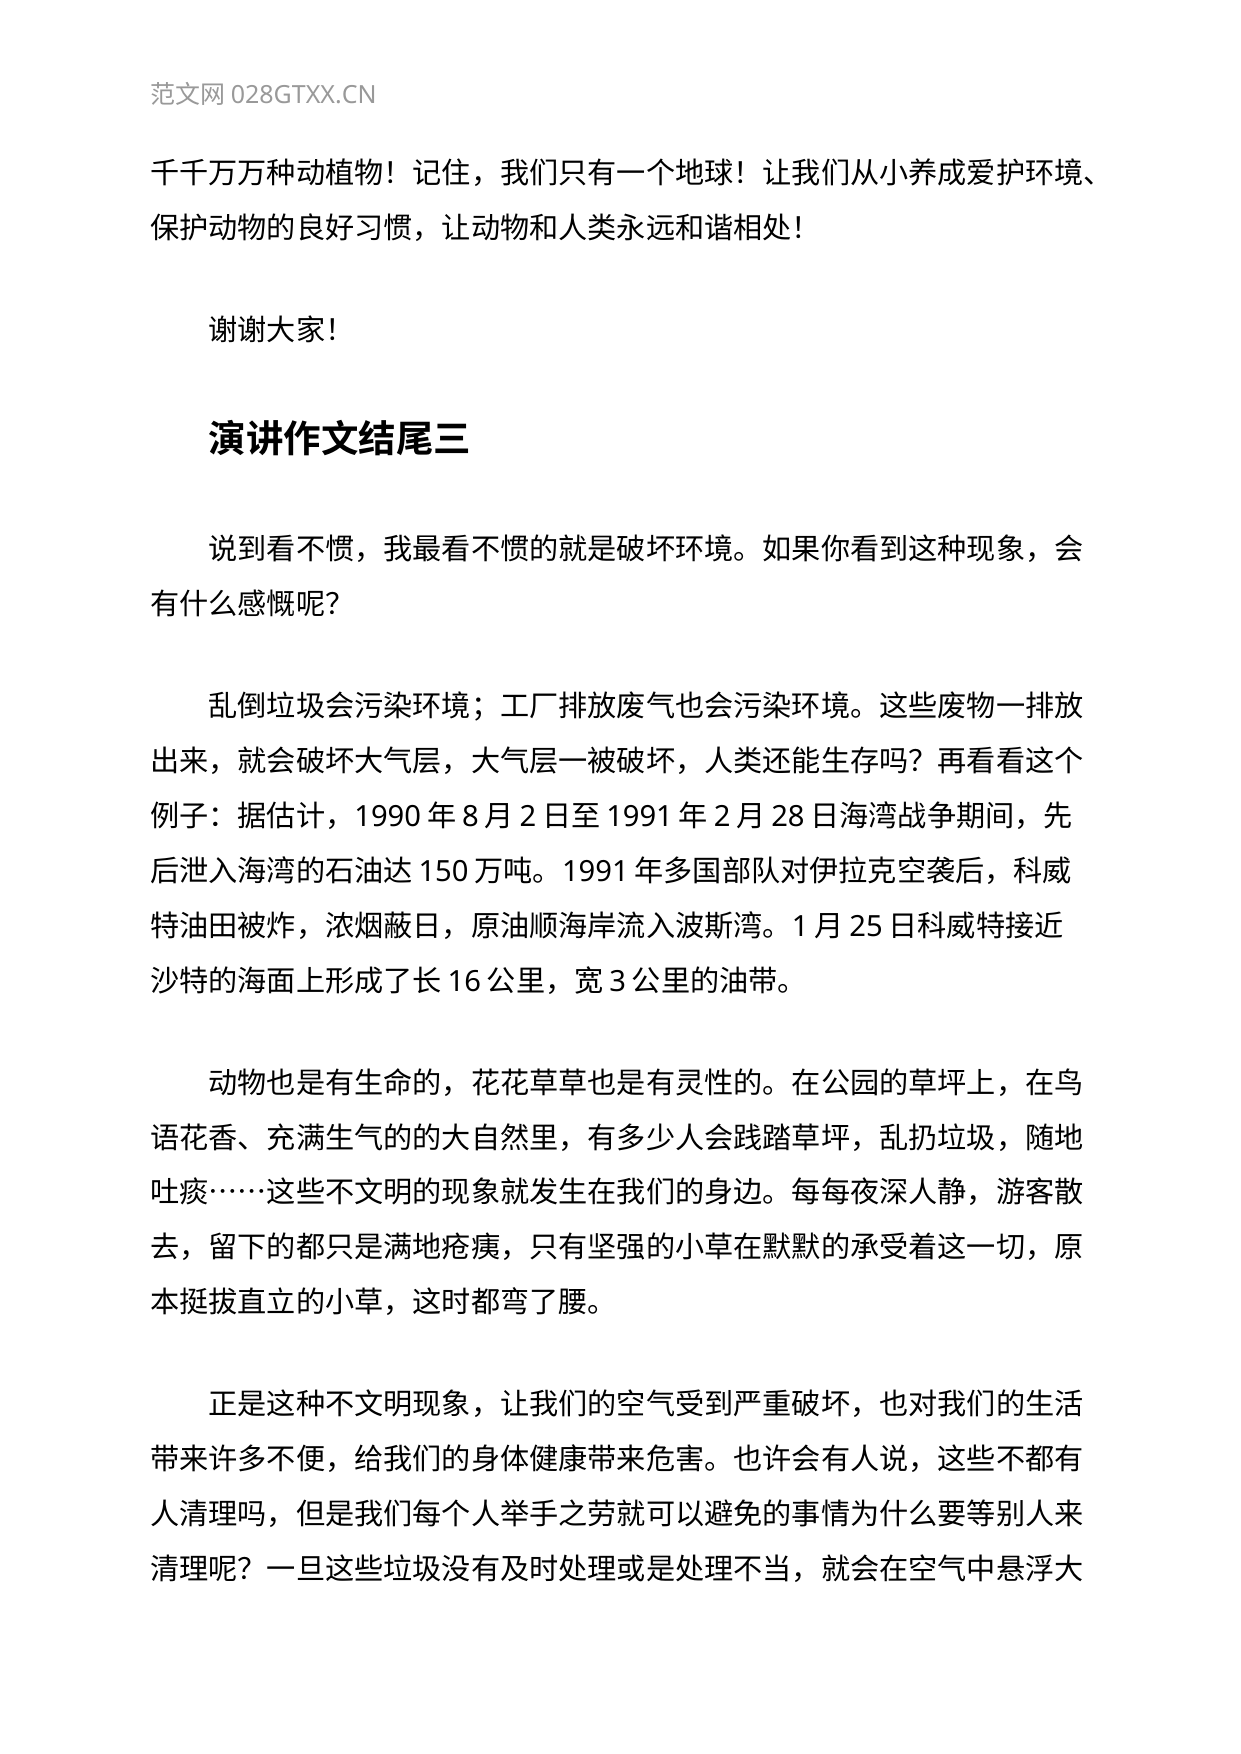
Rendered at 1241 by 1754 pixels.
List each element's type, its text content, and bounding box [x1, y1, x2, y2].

text 说到看不惯，我最看不惯的就是破坏环境。如果你看到这种现象，会有什么感慨呢？ [150, 526, 1090, 623]
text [150, 1381, 1090, 1588]
text 动物也是有生命的，花花草草也是有灵性的。在公园的草坪上，在鸟语花香、充满生气的的大自然里，有多少人会践踏草坪，乱扔垃圾，随地吐痰……这些不文明的现象就发生在我们的身边。每每夜深人静，游客散去，留下的都只是满地疮痍，只有坚强的小草在默默的承受着这一切，原本挺拔直立的小草，这时都弯了腰。 [150, 1059, 1090, 1321]
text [150, 150, 1090, 247]
text 演讲作文结尾三 [150, 408, 1090, 463]
text 乱倒垃圾会污染环境；工厂排放废气也会污染环境。这些废物一排放出来，就会破坏大气层，大气层一被破坏，人类还能生存吗？再看看这个例子：据估计，1990年8月2日至1991年2月28日海湾战争期间，先后泄入海湾的石油达150万吨。1991年多国部队对伊拉克空袭后，科威特油田被炸，浓烟蔽日，原油顺海岸流入波斯湾。1月25日科威特接近沙特的海面上形成了长16公里，宽3公里的油带。 [150, 682, 1090, 1000]
text 谢谢大家！ [150, 307, 1090, 349]
